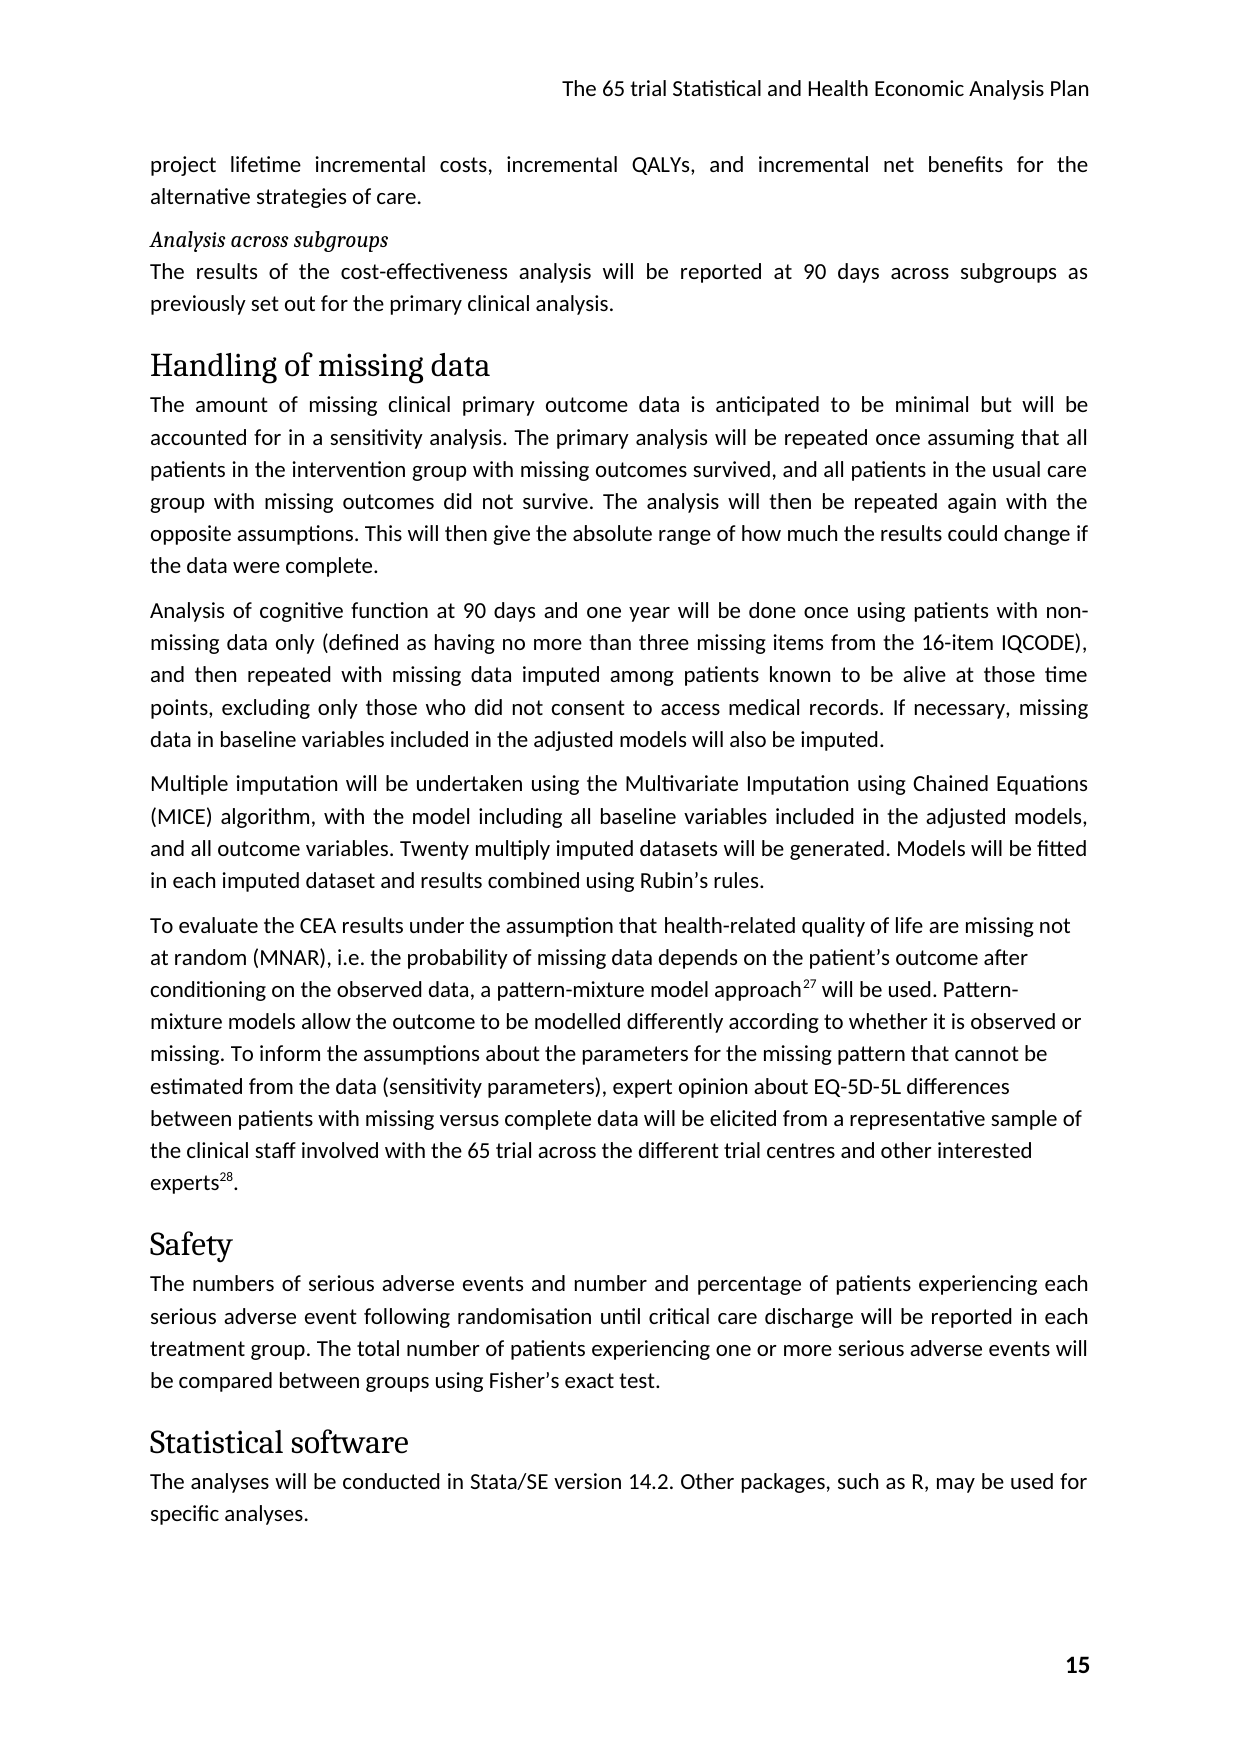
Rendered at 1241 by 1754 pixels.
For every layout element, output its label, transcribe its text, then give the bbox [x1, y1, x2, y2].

text To evaluate the CEA results under the assumption that health-related quality of life are missing not at random (MNAR), i.e. the probability of missing data depends on the patient’s outcome after conditioning on the observed data, a pattern-mixture model approach will be used. Pattern-mixture models allow the outcome to be modelled differently according to whether it is observed or missing. To inform the assumptions about the parameters for the missing pattern that cannot be estimated from the data (sensitivity parameters), expert opinion about EQ-5D-5L differences between patients with missing versus complete data will be elicited from a representative sample of the clinical staff involved with the 65 trial across the different trial centres and other interested experts. [150, 911, 1090, 1196]
subtitle Analysis across subgroups [150, 227, 1090, 253]
subtitle Handling of missing data [150, 346, 1090, 385]
text Analysis of cognitive function at 90 days and one year will be done once using patients with non-missing data only (defined as having no more than three missing items from the 16-item IQCODE), and then repeated with missing data imputed among patients known to be alive at those time points, excluding only those who did not consent to access medical records. If necessary, missing data in baseline variables included in the adjusted models will also be imputed. [150, 596, 1090, 753]
text Multiple imputation will be undertaken using the Multivariate Imputation using Chained Equations (MICE) algorithm, with the model including all baseline variables included in the adjusted models, and all outcome variables. Twenty multiply imputed datasets will be generated. Models will be fitted in each imputed dataset and results combined using Rubin’s rules. [150, 769, 1090, 894]
text The numbers of serious adverse events and number and percentage of patients experiencing each serious adverse event following randomisation until critical care discharge will be reported in each treatment group. The total number of patients experiencing one or more serious adverse events will be compared between groups using Fisher’s exact test. [150, 1269, 1090, 1394]
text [150, 150, 1090, 210]
text The results of the cost-effectiveness analysis will be reported at 90 days across subgroups as previously set out for the primary clinical analysis. [150, 257, 1090, 317]
subtitle Statistical software [150, 1423, 1090, 1462]
text The amount of missing clinical primary outcome data is anticipated to be minimal but will be accounted for in a sensitivity analysis. The primary analysis will be repeated once assuming that all patients in the intervention group with missing outcomes survived, and all patients in the usual care group with missing outcomes did not survive. The analysis will then be repeated again with the opposite assumptions. This will then give the absolute range of how much the results could change if the data were complete. [150, 391, 1090, 579]
subtitle Safety [150, 1226, 1090, 1264]
text The analyses will be conducted in Stata/SE version 14.2. Other packages, such as R, may be used for specific analyses. [150, 1467, 1090, 1528]
